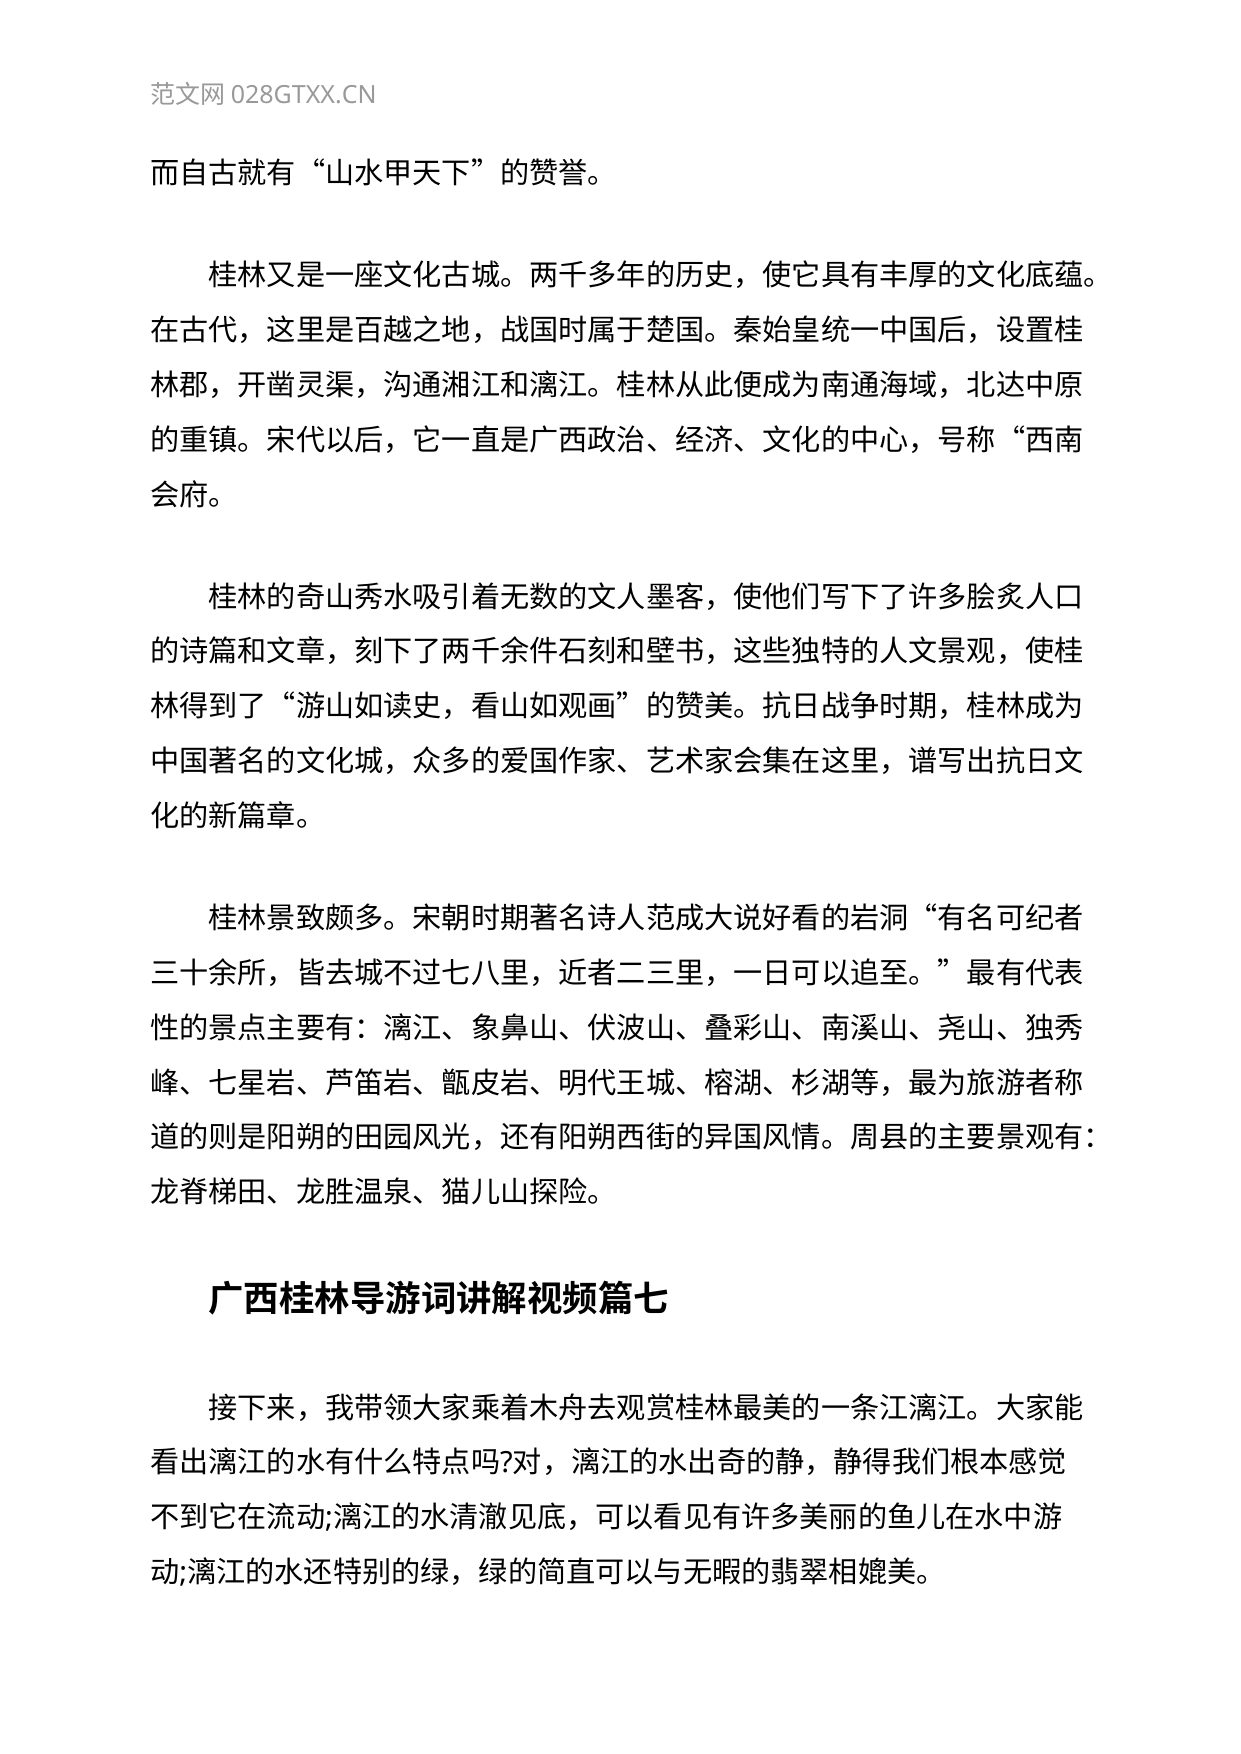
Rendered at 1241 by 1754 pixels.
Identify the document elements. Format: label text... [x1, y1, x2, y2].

text 桂林又是一座文化古城。两千多年的历史，使它具有丰厚的文化底蕴。在古代，这里是百越之地，战国时属于楚国。秦始皇统一中国后，设置桂林郡，开凿灵渠，沟通湘江和漓江。桂林从此便成为南通海域，北达中原的重镇。宋代以后，它一直是广西政治、经济、文化的中心，号称“西南会府。 [150, 252, 1090, 514]
text 广西桂林导游词讲解视频篇七 [150, 1271, 1090, 1322]
text 桂林的奇山秀水吸引着无数的文人墨客，使他们写下了许多脍炙人口的诗篇和文章，刻下了两千余件石刻和壁书，这些独特的人文景观，使桂林得到了“游山如读史，看山如观画”的赞美。抗日战争时期，桂林成为中国著名的文化城，众多的爱国作家、艺术家会集在这里，谱写出抗日文化的新篇章。 [150, 573, 1090, 835]
text 接下来，我带领大家乘着木舟去观赏桂林最美的一条江漓江。大家能看出漓江的水有什么特点吗?对，漓江的水出奇的静，静得我们根本感觉不到它在流动;漓江的水清澈见底，可以看见有许多美丽的鱼儿在水中游动;漓江的水还特别的绿，绿的简直可以与无暇的翡翠相媲美。 [150, 1384, 1090, 1591]
text 桂林景致颇多。宋朝时期著名诗人范成大说好看的岩洞“有名可纪者三十余所，皆去城不过七八里，近者二三里，一日可以追至。”最有代表性的景点主要有：漓江、象鼻山、伏波山、叠彩山、南溪山、尧山、独秀峰、七星岩、芦笛岩、甑皮岩、明代王城、榕湖、杉湖等，最为旅游者称道的则是阳朔的田园风光，还有阳朔西街的异国风情。周县的主要景观有：龙脊梯田、龙胜温泉、猫儿山探险。 [150, 894, 1090, 1211]
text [150, 150, 1090, 192]
